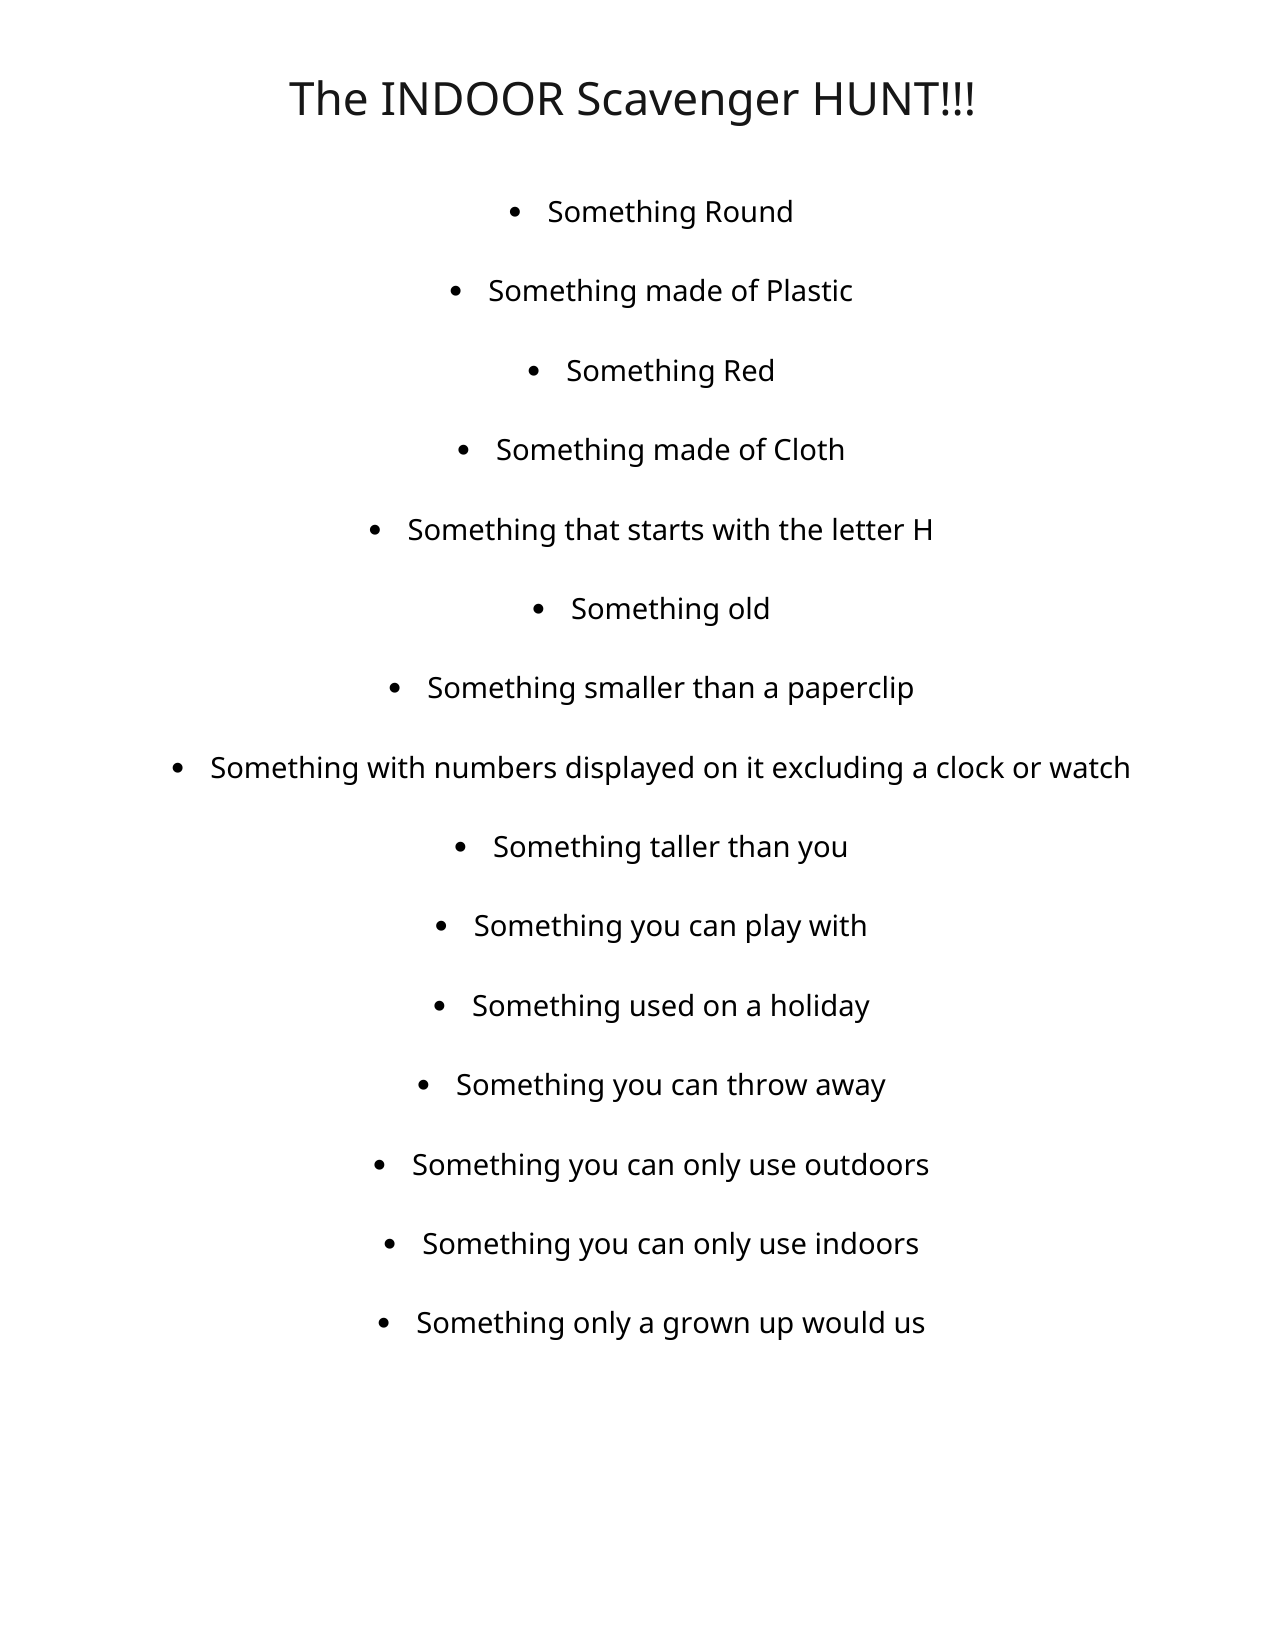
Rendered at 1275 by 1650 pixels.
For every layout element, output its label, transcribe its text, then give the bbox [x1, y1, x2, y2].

list Something used on a holiday [150, 985, 1154, 1025]
list Something Red [150, 350, 1154, 390]
list Something you can play with [150, 906, 1154, 945]
list Something taller than you [150, 826, 1154, 866]
list Something made of Plastic [150, 271, 1154, 310]
list Something old [150, 588, 1154, 628]
list Something you can only use indoors [150, 1223, 1154, 1263]
list Something made of Cloth [150, 429, 1154, 469]
list Something smaller than a paperclip [150, 667, 1154, 707]
text The INDOOR Scavenger HUNT!!! [278, 66, 986, 129]
list Something that starts with the letter H [150, 509, 1154, 548]
list Something with numbers displayed on it excluding a clock or watch [150, 747, 1154, 787]
list Something you can throw away [150, 1064, 1154, 1104]
list Something only a grown up would us [150, 1302, 1154, 1342]
list Something Round [150, 191, 1154, 231]
list Something you can only use outdoors [150, 1144, 1154, 1183]
